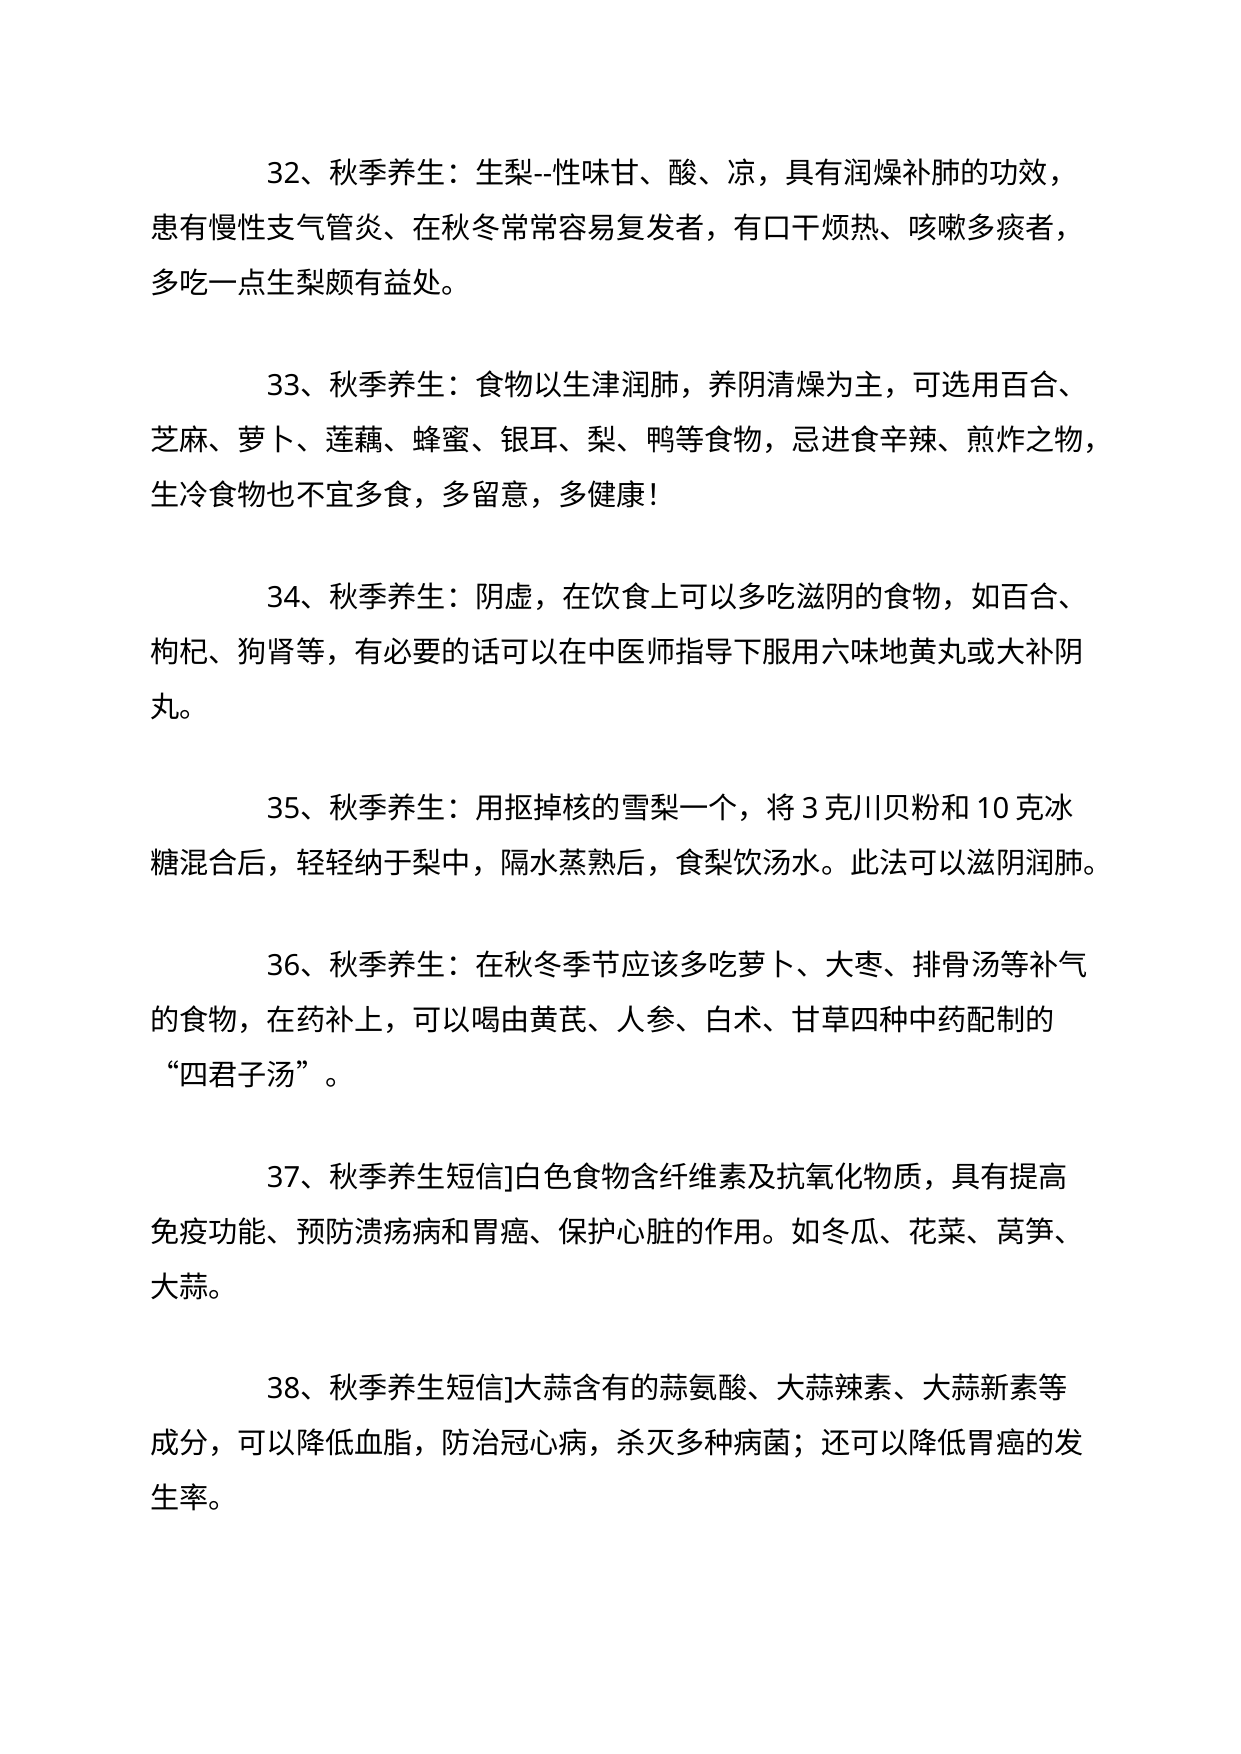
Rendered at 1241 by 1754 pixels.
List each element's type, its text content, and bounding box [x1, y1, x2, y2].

text 32、秋季养生：生梨--性味甘、酸、凉，具有润燥补肺的功效，患有慢性支气管炎、在秋冬常常容易复发者，有口干烦热、咳嗽多痰者，多吃一点生梨颇有益处。 [150, 150, 1090, 302]
text 36、秋季养生：在秋冬季节应该多吃萝卜、大枣、排骨汤等补气的食物，在药补上，可以喝由黄芪、人参、白术、甘草四种中药配制的“四君子汤”。 [150, 942, 1090, 1094]
text 33、秋季养生：食物以生津润肺，养阴清燥为主，可选用百合、芝麻、萝卜、莲藕、蜂蜜、银耳、梨、鸭等食物，忌进食辛辣、煎炸之物，生冷食物也不宜多食，多留意，多健康！ [150, 362, 1090, 514]
text 37、秋季养生短信]白色食物含纤维素及抗氧化物质，具有提高免疫功能、预防溃疡病和胃癌、保护心脏的作用。如冬瓜、花菜、莴笋、大蒜。 [150, 1153, 1090, 1306]
text 34、秋季养生：阴虚，在饮食上可以多吃滋阴的食物，如百合、枸杞、狗肾等，有必要的话可以在中医师指导下服用六味地黄丸或大补阴丸。 [150, 573, 1090, 726]
text 35、秋季养生：用抠掉核的雪梨一个，将3克川贝粉和10克冰糖混合后，轻轻纳于梨中，隔水蒸熟后，食梨饮汤水。此法可以滋阴润肺。 [150, 785, 1090, 882]
text 38、秋季养生短信]大蒜含有的蒜氨酸、大蒜辣素、大蒜新素等成分，可以降低血脂，防治冠心病，杀灭多种病菌；还可以降低胃癌的发生率。 [150, 1365, 1090, 1517]
